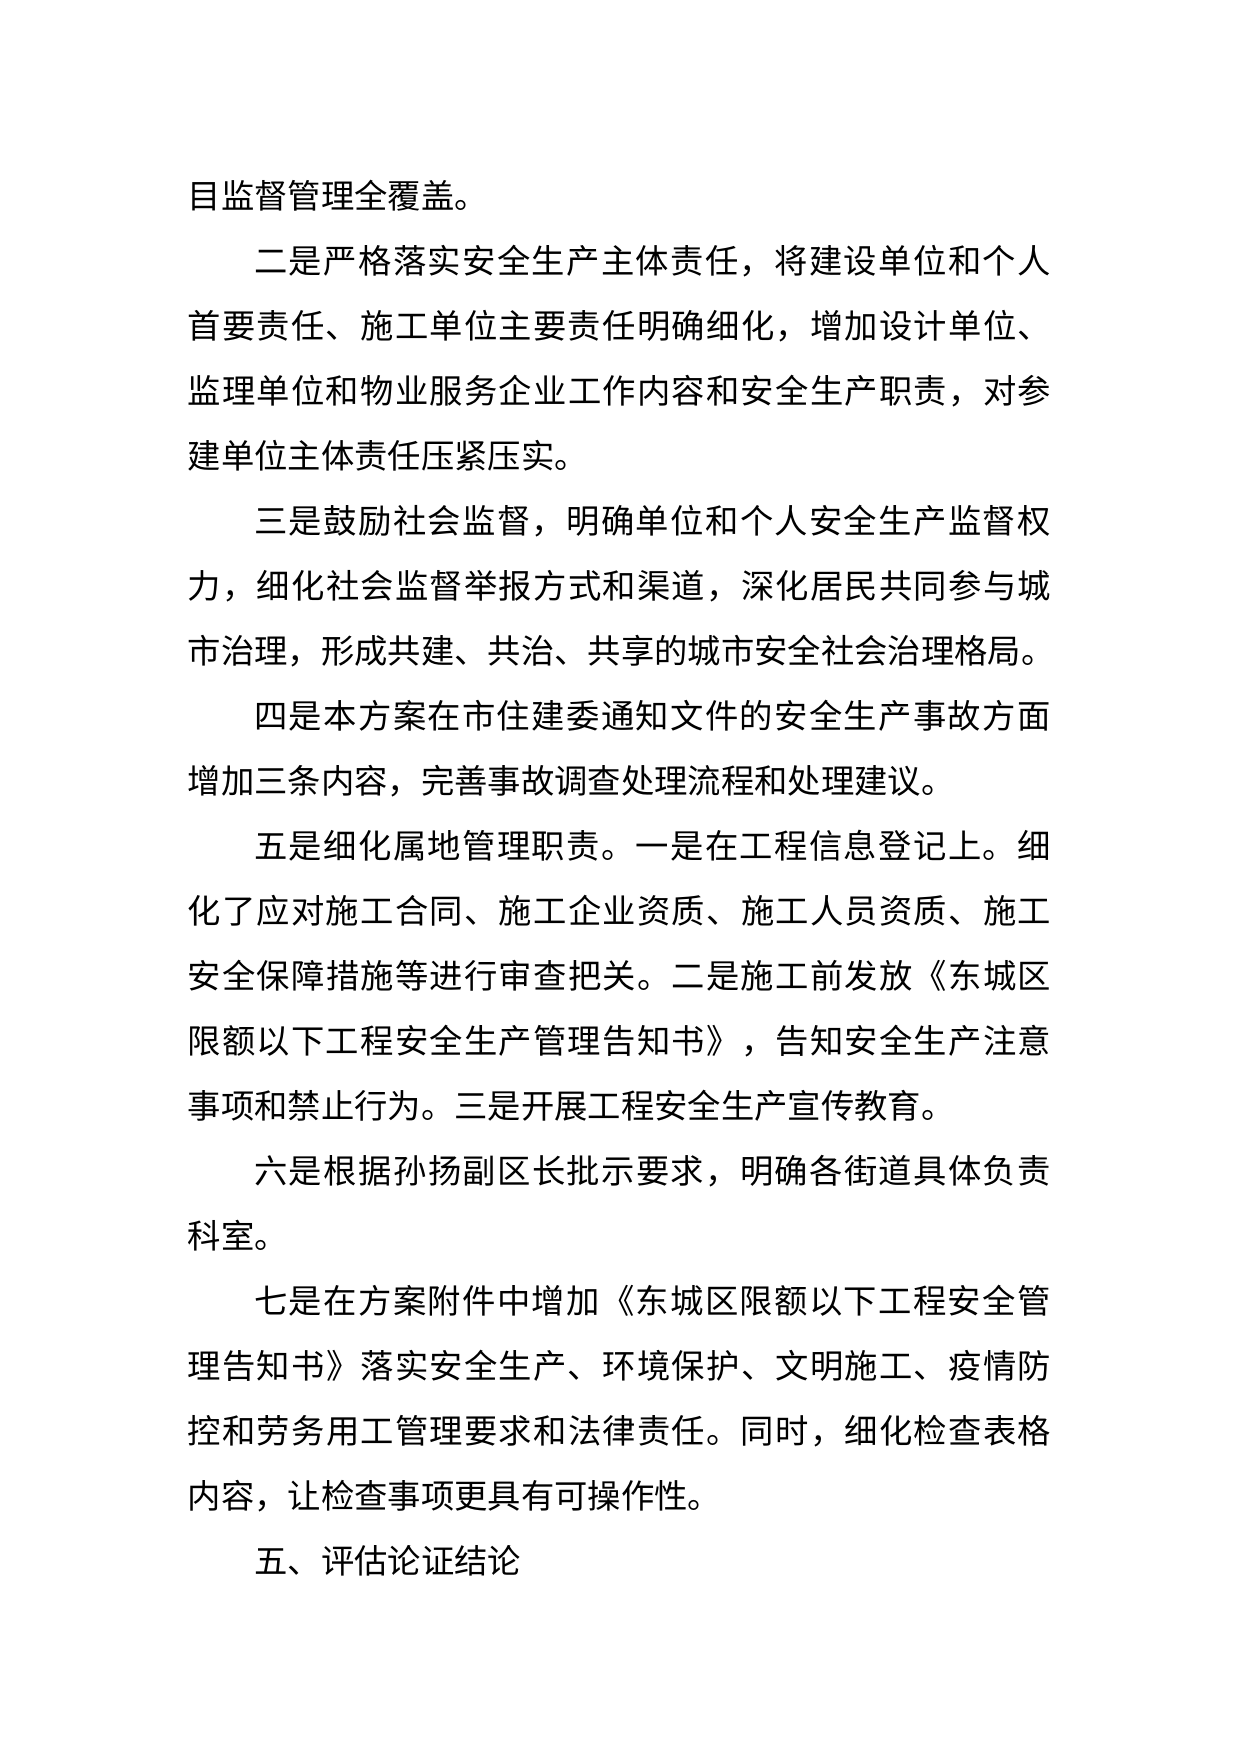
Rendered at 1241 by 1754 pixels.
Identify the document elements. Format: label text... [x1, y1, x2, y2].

text 二是严格落实安全生产主体责任，将建设单位和个人首要责任、施工单位主要责任明确细化，增加设计单位、监理单位和物业服务企业工作内容和安全生产职责，对参建单位主体责任压紧压实。 [187, 227, 1053, 487]
text 五、评估论证结论 [187, 1527, 1053, 1592]
text 四是本方案在市住建委通知文件的安全生产事故方面增加三条内容，完善事故调查处理流程和处理建议。 [187, 682, 1053, 812]
text 三是鼓励社会监督，明确单位和个人安全生产监督权力，细化社会监督举报方式和渠道，深化居民共同参与城市治理，形成共建、共治、共享的城市安全社会治理格局。 [187, 487, 1053, 682]
text 七是在方案附件中增加《东城区限额以下工程安全管理告知书》落实安全生产、环境保护、文明施工、疫情防控和劳务用工管理要求和法律责任。同时，细化检查表格内容，让检查事项更具有可操作性。 [187, 1267, 1053, 1527]
text 六是根据孙扬副区长批示要求，明确各街道具体负责科室。 [187, 1137, 1053, 1267]
text 五是细化属地管理职责。一是在工程信息登记上。细化了应对施工合同、施工企业资质、施工人员资质、施工安全保障措施等进行审查把关。二是施工前发放《东城区限额以下工程安全生产管理告知书》，告知安全生产注意事项和禁止行为。三是开展工程安全生产宣传教育。 [187, 812, 1053, 1137]
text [187, 162, 1053, 227]
